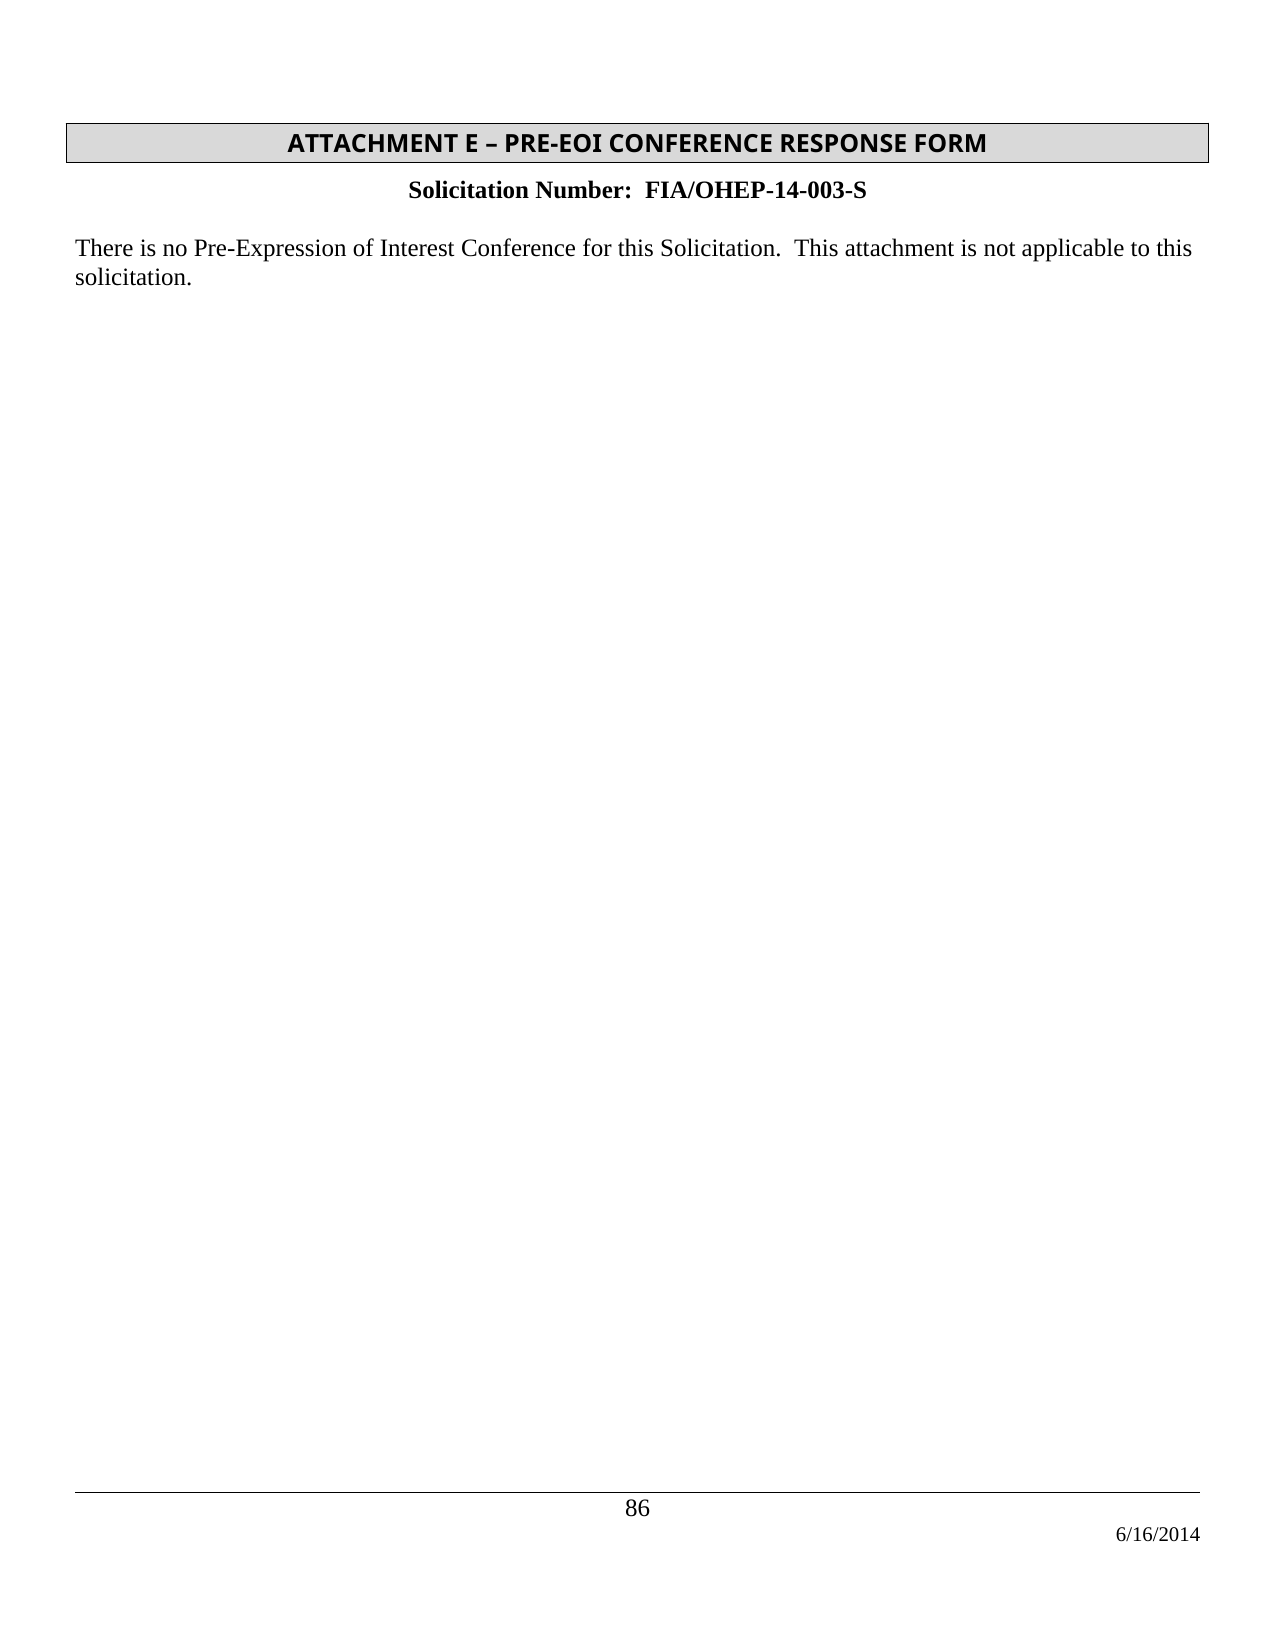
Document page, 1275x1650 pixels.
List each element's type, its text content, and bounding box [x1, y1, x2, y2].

subtitle ATTACHMENT E – PRE-EOI CONFERENCE RESPONSE FORM [67, 124, 1208, 162]
subtitle Solicitation Number: FIA/OHEP-14-003-S [75, 175, 1200, 204]
text There is no Pre-Expression of Interest Conference for this Solicitation. This attachment is not applicable to this solicitation. [75, 233, 1200, 290]
